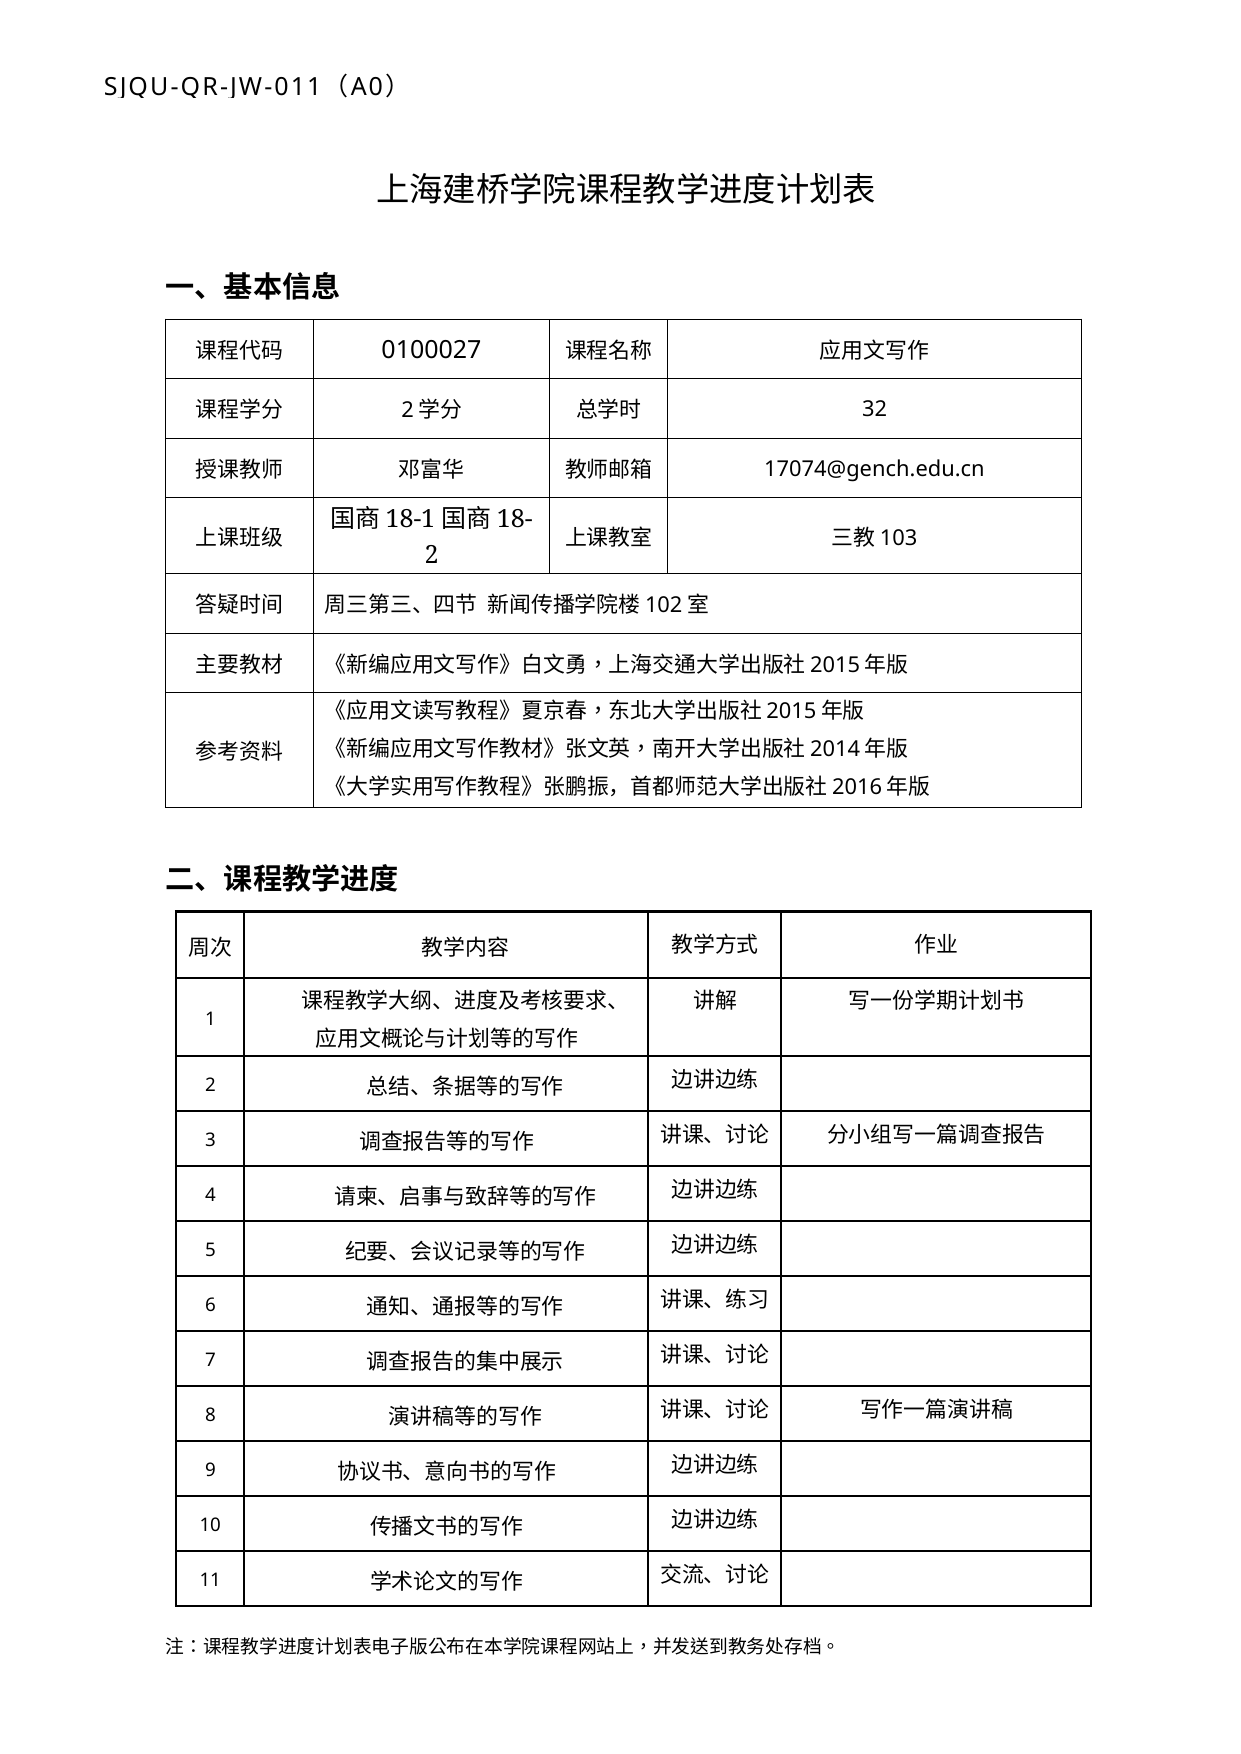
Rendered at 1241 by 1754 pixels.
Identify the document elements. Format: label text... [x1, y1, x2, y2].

table_cell 纪要、会议记录等的写作 [245, 1222, 647, 1275]
table_cell 国商18-1 国商18-2 [314, 498, 549, 573]
table_cell 讲课、练习 [649, 1277, 780, 1330]
table_cell 参考资料 [166, 693, 313, 807]
table_cell 《新编应用文写作》白文勇，上海交通大学出版社2015年版 [314, 634, 1081, 692]
table_cell 写作一篇演讲稿 [782, 1387, 1090, 1440]
text 二、课程教学进度 [165, 856, 1087, 898]
table_cell [782, 1497, 1090, 1550]
table_cell 请柬、启事与致辞等的写作 [245, 1167, 647, 1220]
table_header 教学方式 [649, 913, 780, 977]
table_cell 课程学分 [166, 379, 313, 437]
table_cell 11 [177, 1552, 243, 1605]
table_cell [782, 1277, 1090, 1330]
table_cell 8 [177, 1387, 243, 1440]
table_cell 17074@gench.edu.cn [668, 439, 1081, 497]
table_cell 4 [177, 1167, 243, 1220]
table_cell 课程教学大纲、进度及考核要求、应用文概论与计划等的写作 [245, 979, 647, 1055]
table_cell 讲课、讨论 [649, 1387, 780, 1440]
table_cell 邓富华 [314, 439, 549, 497]
table_cell 边讲边练 [649, 1442, 780, 1495]
table_header 课程代码 [166, 320, 313, 378]
table_cell [782, 1167, 1090, 1220]
table_cell [782, 1057, 1090, 1110]
table_cell 边讲边练 [649, 1222, 780, 1275]
table_cell 调查报告的集中展示 [245, 1332, 647, 1385]
table_cell 5 [177, 1222, 243, 1275]
table_cell 写一份学期计划书 [782, 979, 1090, 1055]
text 上海建桥学院课程教学进度计划表 [165, 163, 1087, 211]
table_cell 讲课、讨论 [649, 1332, 780, 1385]
table_cell 讲课、讨论 [649, 1112, 780, 1165]
table_cell 边讲边练 [649, 1167, 780, 1220]
table_cell [782, 1222, 1090, 1275]
table_cell 教师邮箱 [550, 439, 667, 497]
table_cell 总结、条据等的写作 [245, 1057, 647, 1110]
table_cell 分小组写一篇调查报告 [782, 1112, 1090, 1165]
table_cell 边讲边练 [649, 1057, 780, 1110]
table_cell 协议书、意向书的写作 [245, 1442, 647, 1495]
table_cell 答疑时间 [166, 574, 313, 632]
table_cell [782, 1442, 1090, 1495]
table_cell 周三第三、四节 新闻传播学院楼102室 [314, 574, 1081, 632]
table_header 应用文写作 [668, 320, 1081, 378]
table_cell 上课教室 [550, 498, 667, 573]
table_cell 2 [177, 1057, 243, 1110]
table_cell 2学分 [314, 379, 549, 437]
table_cell 调查报告等的写作 [245, 1112, 647, 1165]
table_cell 1 [177, 979, 243, 1055]
table_cell 授课教师 [166, 439, 313, 497]
table_header 作业 [782, 913, 1090, 977]
table_cell 上课班级 [166, 498, 313, 573]
table_cell 学术论文的写作 [245, 1552, 647, 1605]
table_header 课程名称 [550, 320, 667, 378]
table_cell [782, 1332, 1090, 1385]
table_cell 边讲边练 [649, 1497, 780, 1550]
table_cell 主要教材 [166, 634, 313, 692]
table_header 教学内容 [245, 913, 647, 977]
table_cell 6 [177, 1277, 243, 1330]
table_cell 9 [177, 1442, 243, 1495]
table_cell 三教103 [668, 498, 1081, 573]
text 一、基本信息 [165, 264, 1087, 306]
table_cell 3 [177, 1112, 243, 1165]
table_cell 通知、通报等的写作 [245, 1277, 647, 1330]
table_cell 演讲稿等的写作 [245, 1387, 647, 1440]
table_header 周次 [177, 913, 243, 977]
table_cell 总学时 [550, 379, 667, 437]
table_cell [782, 1552, 1090, 1605]
table_cell 7 [177, 1332, 243, 1385]
table_cell 32 [668, 379, 1081, 437]
table_cell 传播文书的写作 [245, 1497, 647, 1550]
table_cell 《应用文读写教程》夏京春，东北大学出版社2015年版 《新编应用文写作教材》张文英，南开大学出版社2014年版 《大学实用写作教程》张鹏振，首都师范大学出版社2016年版 [314, 693, 1081, 807]
table_cell 交流、讨论 [649, 1552, 780, 1605]
table_header 0100027 [314, 320, 549, 378]
table_cell 讲解 [649, 979, 780, 1055]
table_cell 10 [177, 1497, 243, 1550]
